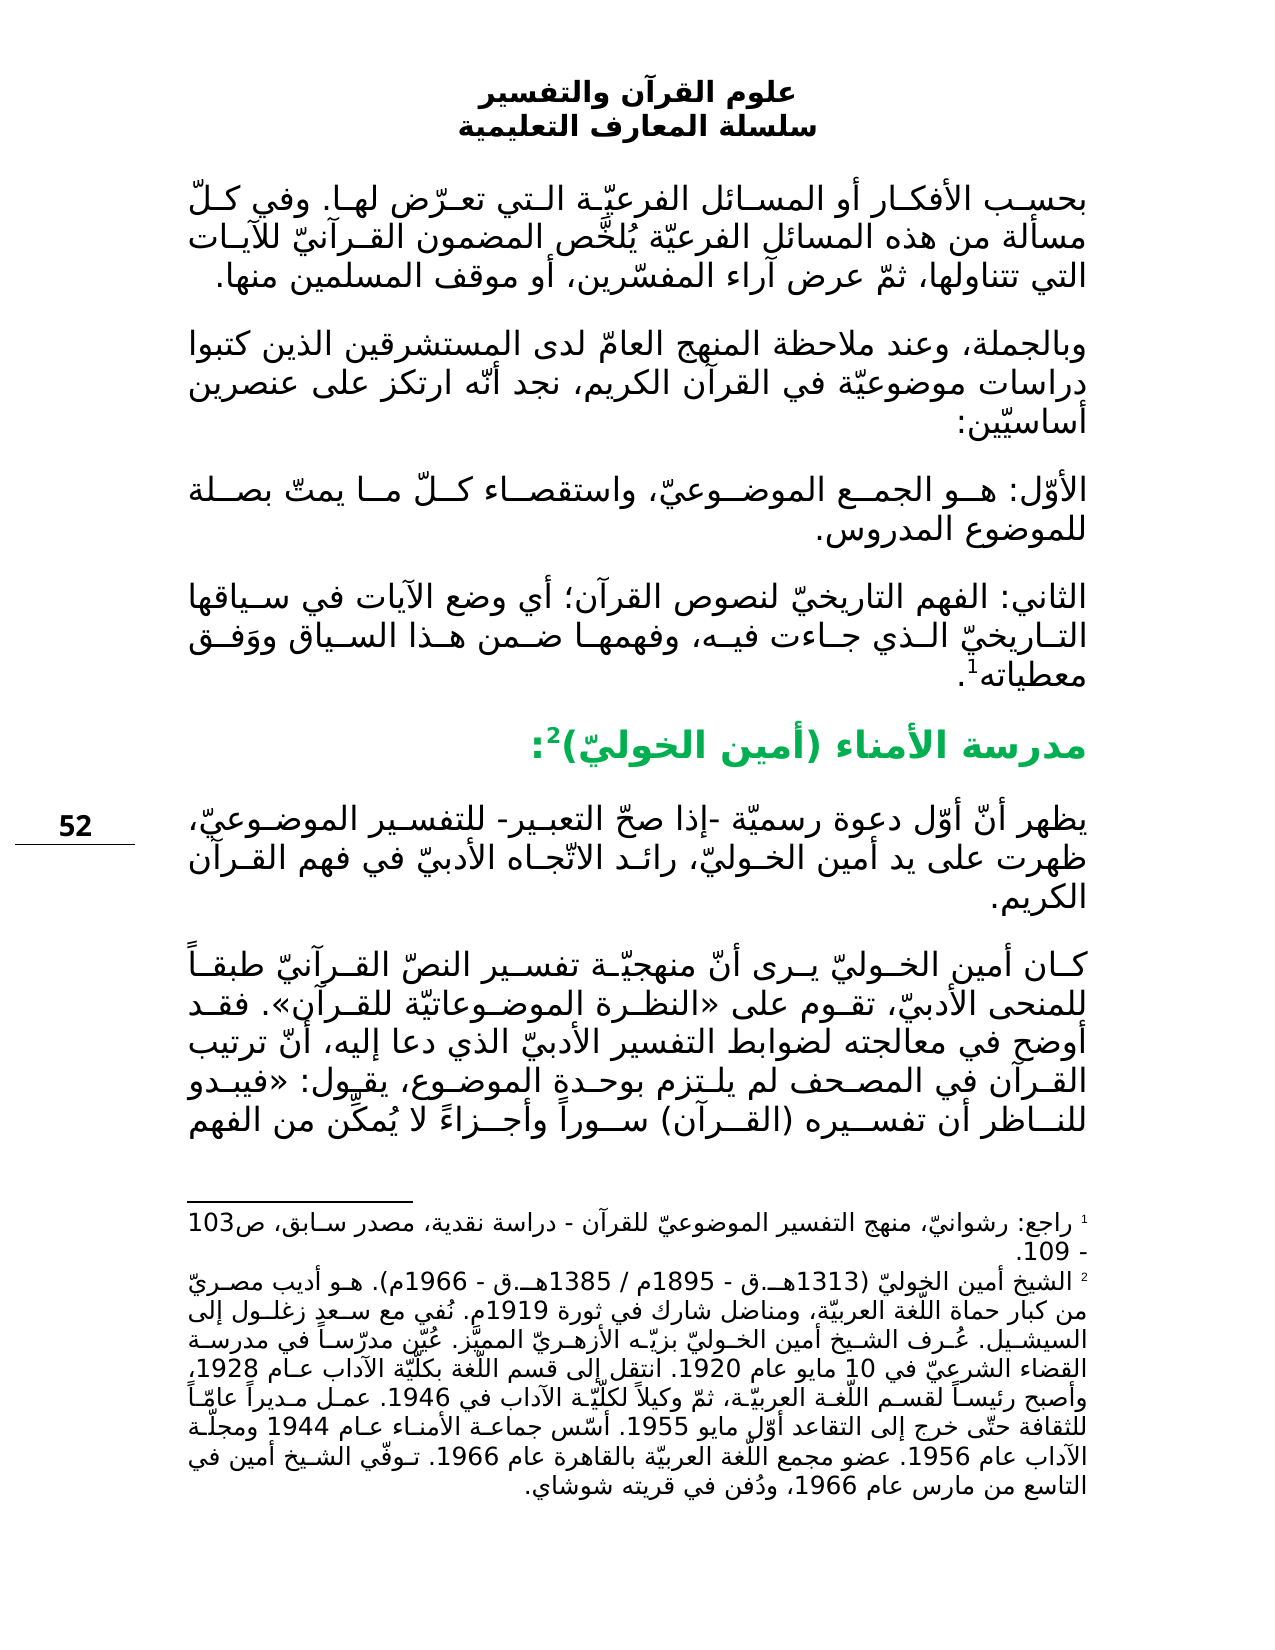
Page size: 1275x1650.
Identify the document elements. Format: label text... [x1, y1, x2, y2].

text بحسب الأفكار أو المسائل الفرعيّة التي تعرّض لها. وفي كلّ مسألة من هذه المسائل الفرعيّة يُلخَّص المضمون القرآنيّ للآيات التي تتناولها، ثمّ عرض آراء المفسّرين، أو موقف المسلمين منها. [187, 179, 1087, 296]
text كان أمين الخوليّ يرى أنّ منهجيّة تفسير النصّ القرآنيّ طبقاً للمنحى الأدبيّ، تقوم على «النظرة الموضوعاتيّة للقرآن». فقد أوضح في معالجته لضوابط التفسير الأدبيّ الذي دعا إليه، أنّ ترتيب القرآن في المصحف لم يلتزم بوحدة الموضوع، يقول: «فيبدو للناظر أن تفسيره (القرآن) سوراً وأجزاءً لا يُمكِّن من الفهم الدقيق والإدراك الصحيح لمعانيه وأغراضه، إلّا إن وقف المفسّر عند الموضوع ليستكمله في القرآن ويستقصيه [187, 945, 1087, 1139]
text يظهر أنّ أوّل دعوة رسميّة -إذا صحّ التعبير- للتفسير الموضوعيّ، ظهرت على يد أمين الخوليّ، رائد الاتّجاه الأدبيّ في فهم القرآن الكريم. [187, 799, 1087, 916]
text الأوّل: هو الجمع الموضوعيّ، واستقصاء كلّ ما يمتّ بصلة للموضوع المدروس. [187, 471, 1087, 548]
subtitle مدرسة الأمناء (أمين الخوليّ): [187, 723, 1087, 767]
text الثاني: الفهم التاريخيّ لنصوص القرآن؛ أي وضع الآيات في سياقها التاريخيّ الذي جاءت فيه، وفهمها ضمن هذا السياق ووَفق معطياته. [187, 577, 1087, 694]
text وبالجملة، وعند ملاحظة المنهج العامّ لدى المستشرقين الذين كتبوا دراسات موضوعيّة في القرآن الكريم، نجد أنّه ارتكز على عنصرين أساسيّين: [187, 325, 1087, 441]
